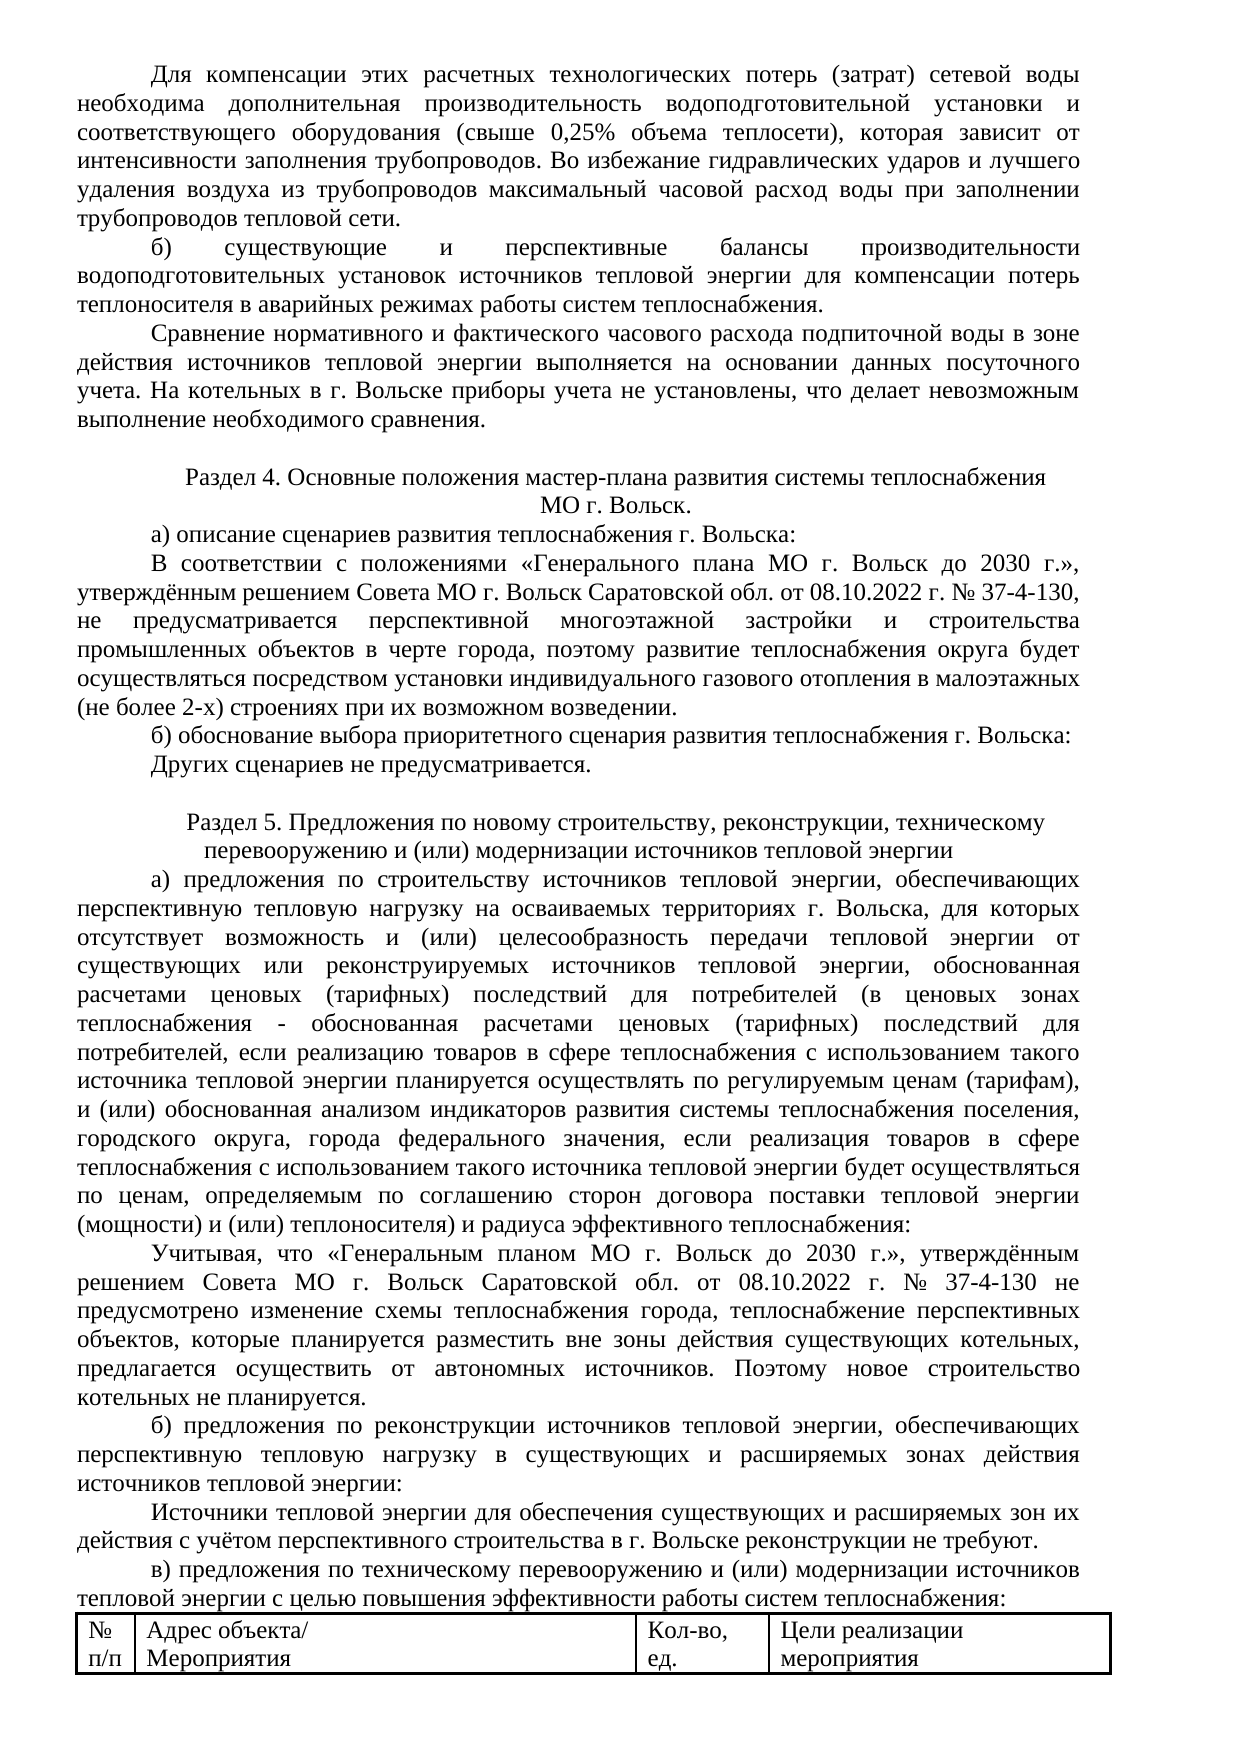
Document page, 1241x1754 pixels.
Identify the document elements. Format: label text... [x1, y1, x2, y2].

text б) предложения по реконструкции источников тепловой энергии, обеспечивающих перспективную тепловую нагрузку в существующих и расширяемых зонах действия источников тепловой энергии: [77, 1410, 1081, 1497]
text Раздел 4. Основные положения мастер-плана развития системы теплоснабжения [77, 462, 1081, 490]
text В соответствии с положениями «Генерального плана МО г. Вольск до 2030 г.», утверждённым решением Совета МО г. Вольск Саратовской обл. от 08.10.2022 г. № 37-4-130, не предусматривается перспективной многоэтажной застройки и строительства промышленных объектов в черте города, поэтому развитие теплоснабжения округа будет осуществляться посредством установки индивидуального газового отопления в малоэтажных (не более 2-х) строениях при их возможном возведении. [77, 548, 1081, 720]
text Источники тепловой энергии для обеспечения существующих и расширяемых зон их действия с учётом перспективного строительства в г. Вольске реконструкции не требуют. [77, 1497, 1081, 1554]
text б) существующие и перспективные балансы производительности водоподготовительных установок источников тепловой энергии для компенсации потерь теплоносителя в аварийных режимах работы систем теплоснабжения. [77, 232, 1081, 318]
text в) предложения по техническому перевооружению и (или) модернизации источников тепловой энергии с целью повышения эффективности работы систем теплоснабжения: [77, 1554, 1081, 1612]
text Для компенсации этих расчетных технологических потерь (затрат) сетевой воды необходима дополнительная производительность водоподготовительной установки и соответствующего оборудования (свыше 0,25% объема теплосети), которая зависит от интенсивности заполнения трубопроводов. Во избежание гидравлических ударов и лучшего удаления воздуха из трубопроводов максимальный часовой расход воды при заполнении трубопроводов тепловой сети. [77, 59, 1081, 232]
text МО г. Вольск. [77, 490, 1081, 519]
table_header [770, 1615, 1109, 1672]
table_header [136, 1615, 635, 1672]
text Других сценариев не предусматривается. [77, 749, 1081, 778]
text б) обоснование выбора приоритетного сценария развития теплоснабжения г. Вольска: [77, 720, 1081, 749]
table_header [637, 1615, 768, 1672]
text Раздел 5. Предложения по новому строительству, реконструкции, техническому перевооружению и (или) модернизации источников тепловой энергии [77, 807, 1081, 864]
text а) предложения по строительству источников тепловой энергии, обеспечивающих перспективную тепловую нагрузку на осваиваемых территориях г. Вольска, для которых отсутствует возможность и (или) целесообразность передачи тепловой энергии от существующих или реконструируемых источников тепловой энергии, обоснованная расчетами ценовых (тарифных) последствий для потребителей (в ценовых зонах теплоснабжения - обоснованная расчетами ценовых (тарифных) последствий для потребителей, если реализацию товаров в сфере теплоснабжения с использованием такого источника тепловой энергии планируется осуществлять по регулируемым ценам (тарифам), и (или) обоснованная анализом индикаторов развития системы теплоснабжения поселения, городского округа, города федерального значения, если реализация товаров в сфере теплоснабжения с использованием такого источника тепловой энергии будет осуществляться по ценам, определяемым по соглашению сторон договора поставки тепловой энергии (мощности) и (или) теплоносителя) и радиуса эффективного теплоснабжения: [77, 864, 1081, 1238]
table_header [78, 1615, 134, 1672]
text Учитывая, что «Генеральным планом МО г. Вольск до 2030 г.», утверждённым решением Совета МО г. Вольск Саратовской обл. от 08.10.2022 г. № 37-4-130 не предусмотрено изменение схемы теплоснабжения города, теплоснабжение перспективных объектов, которые планируется разместить вне зоны действия существующих котельных, предлагается осуществить от автономных источников. Поэтому новое строительство котельных не планируется. [77, 1238, 1081, 1410]
text Сравнение нормативного и фактического часового расхода подпиточной воды в зоне действия источников тепловой энергии выполняется на основании данных посуточного учета. На котельных в г. Вольске приборы учета не установлены, что делает невозможным выполнение необходимого сравнения. [77, 318, 1081, 433]
text а) описание сценариев развития теплоснабжения г. Вольска: [77, 519, 1081, 548]
